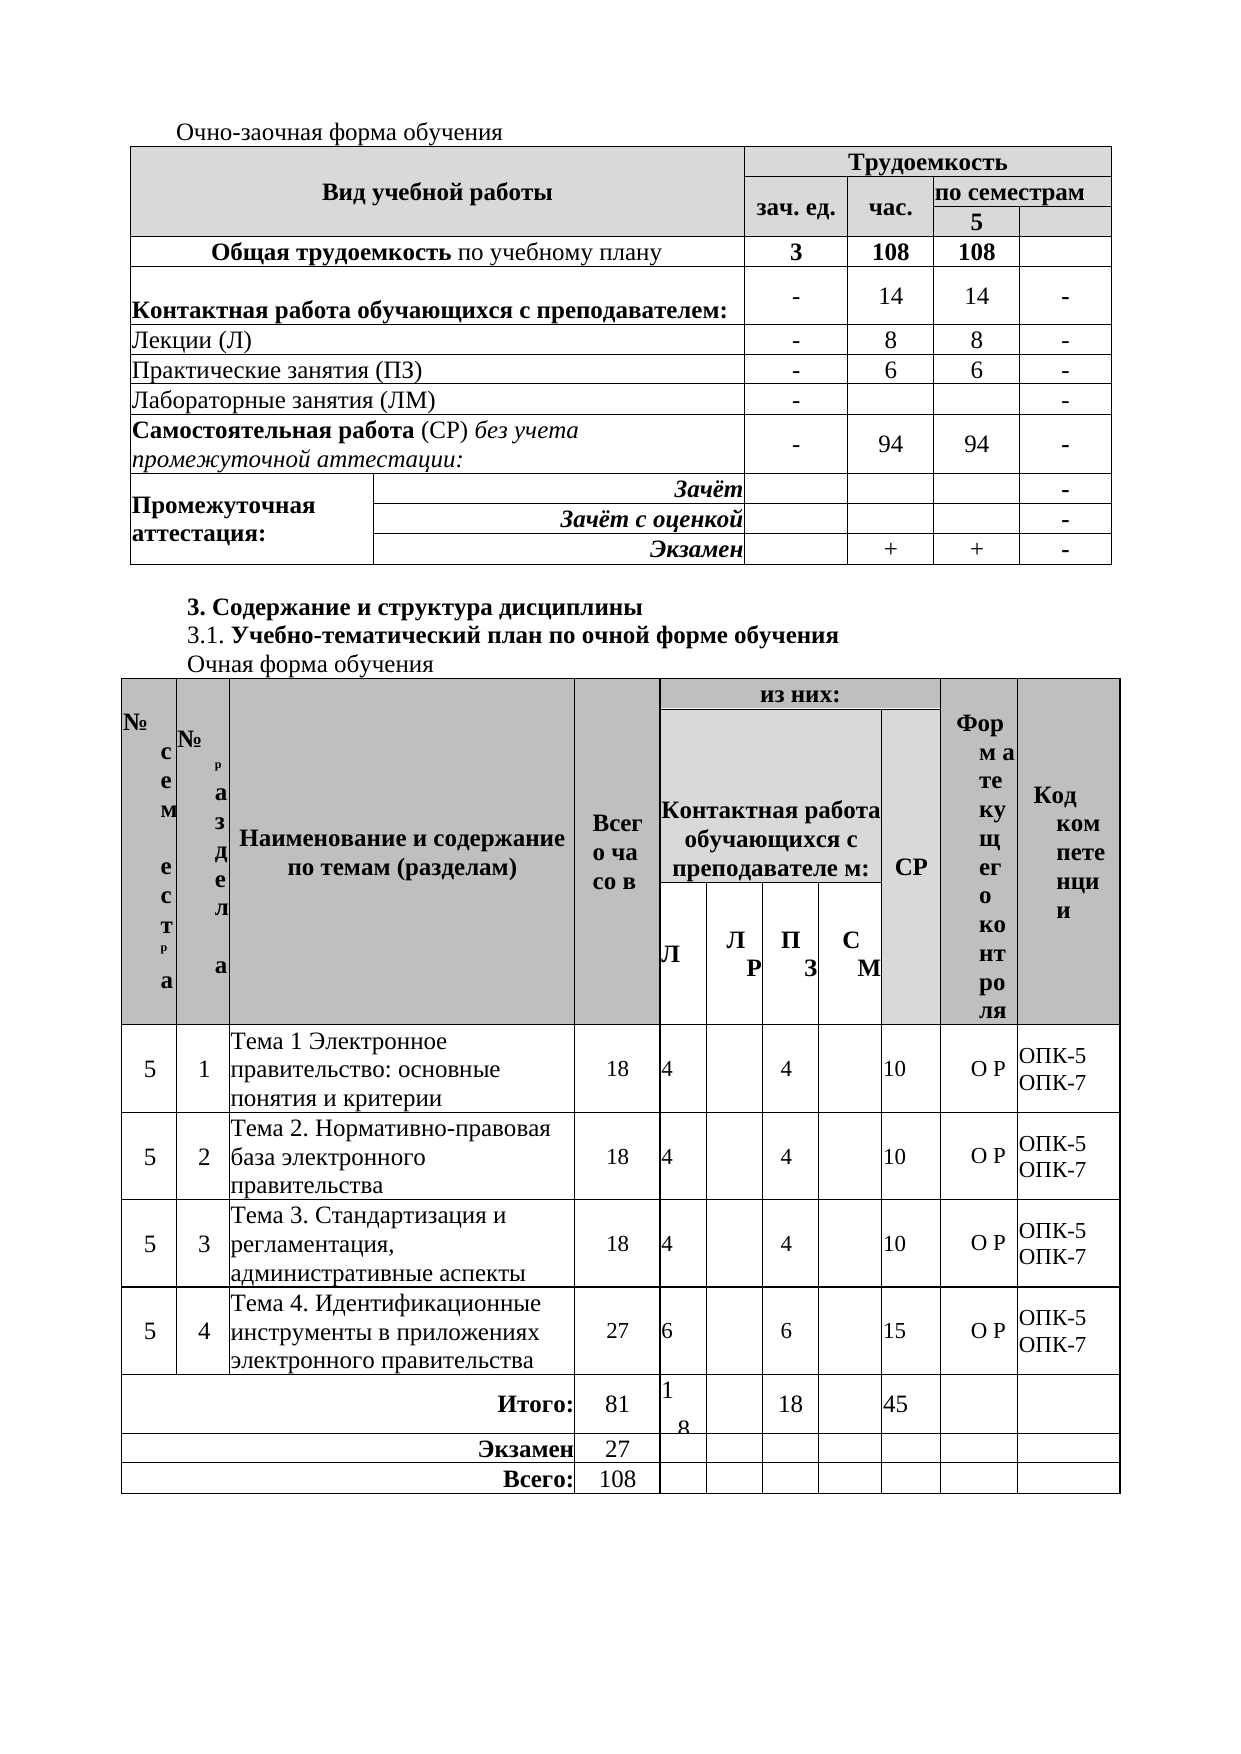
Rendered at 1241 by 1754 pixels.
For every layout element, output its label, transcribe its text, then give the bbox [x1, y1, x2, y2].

table_cell Экзамен [374, 534, 744, 563]
table_cell - [1020, 474, 1111, 503]
table_cell Лабораторные занятия (ЛМ) [131, 384, 744, 414]
table_cell 18 [575, 1200, 659, 1286]
text 3.1. Учебно-тематический план по очной форме обучения [187, 620, 1151, 649]
table_cell - [1020, 384, 1111, 414]
table_cell [707, 1375, 762, 1433]
table_cell [661, 1434, 706, 1462]
table_cell [707, 1113, 762, 1199]
table_cell ОПК-5 ОПК-7 [1018, 1288, 1119, 1374]
table_cell - [745, 384, 847, 414]
table_header Фор м а те ку щ ег о ко нт ро ля [941, 679, 1017, 1024]
table_cell 6 [848, 355, 933, 383]
table_cell [848, 384, 933, 414]
table_cell [661, 1463, 706, 1493]
table_cell [707, 1288, 762, 1374]
table_cell - [1020, 325, 1111, 354]
table_cell [1018, 1434, 1119, 1462]
table_cell 5 [122, 1288, 176, 1374]
text 3. Содержание и структура дисциплины [187, 592, 1151, 620]
table_cell - [745, 267, 847, 324]
table_cell Тема 2. Нормативно-правовая база электронного правительства [230, 1113, 574, 1199]
table_cell 94 [848, 415, 933, 472]
table_cell [1020, 237, 1111, 266]
table_cell [1018, 1463, 1119, 1493]
table_cell 3 [745, 237, 847, 266]
table_cell С М [819, 883, 881, 1024]
table_header Вид учебной работы [131, 147, 744, 236]
table_cell Итого: [122, 1375, 574, 1433]
table_cell 108 [934, 237, 1019, 266]
table_cell 27 [575, 1288, 659, 1374]
table_cell СР [882, 710, 940, 1024]
table_cell [745, 474, 847, 503]
table_cell О Р [941, 1288, 1017, 1374]
table_header из них: [661, 679, 940, 708]
table_cell 5 [122, 1113, 176, 1199]
table_cell Самостоятельная работа (СР) без учета промежуточной аттестации: [131, 415, 744, 472]
table_cell [1018, 1375, 1119, 1433]
table_cell Тема 4. Идентификационные инструменты в приложениях электронного правительства [230, 1288, 574, 1374]
table_cell 6 [661, 1288, 706, 1374]
table_cell Тема 3. Стандартизация и регламентация, административные аспекты [230, 1200, 574, 1286]
table_cell ОПК-5 ОПК-7 [1018, 1200, 1119, 1286]
table_cell [707, 1025, 762, 1112]
table_cell Лекции (Л) [131, 325, 744, 354]
table_cell [941, 1434, 1017, 1462]
table_cell [882, 1434, 940, 1462]
text Очно-заочная форма обучения [176, 117, 1151, 146]
table_cell 108 [848, 237, 933, 266]
table_header Код ком пете нци и [1018, 679, 1119, 1024]
table_cell 27 [575, 1434, 659, 1462]
table_cell 45 [882, 1375, 940, 1433]
table_cell [707, 1463, 762, 1493]
table_header № р а з д е л а [177, 679, 229, 1024]
table_cell Л Р [707, 883, 762, 1024]
table_cell зач. ед. [745, 177, 847, 236]
table_cell 18 [763, 1375, 818, 1433]
table_cell 8 [934, 325, 1019, 354]
table_cell [819, 1200, 881, 1286]
table_cell 10 [882, 1113, 940, 1199]
table_cell [848, 504, 933, 533]
table_cell - [1020, 355, 1111, 383]
table_cell Практические занятия (ПЗ) [131, 355, 744, 383]
table_cell [848, 474, 933, 503]
table_cell Всего: [122, 1463, 574, 1493]
table_cell 94 [934, 415, 1019, 472]
table_cell [1020, 207, 1111, 236]
table_cell 6 [763, 1288, 818, 1374]
table_cell - [745, 355, 847, 383]
table_cell [819, 1375, 881, 1433]
table_cell О Р [941, 1113, 1017, 1199]
table_cell - [1020, 267, 1111, 324]
table_cell Л [661, 883, 706, 1024]
table_cell Общая трудоемкость по учебному плану [131, 237, 744, 266]
table_cell П З [763, 883, 818, 1024]
table_cell 5 [122, 1025, 176, 1112]
table_cell [934, 504, 1019, 533]
table_cell по семестрам [934, 177, 1111, 206]
table_cell [707, 1200, 762, 1286]
table_cell 8 [848, 325, 933, 354]
table_cell 1 [177, 1025, 229, 1112]
table_cell 4 [661, 1113, 706, 1199]
table_cell - [1020, 534, 1111, 563]
table_cell 10 [882, 1025, 940, 1112]
table_cell 4 [763, 1025, 818, 1112]
table_header Наименование и содержание по темам (разделам) [230, 679, 574, 1024]
table_cell Контактная работа обучающихся с преподавателе м: [661, 710, 881, 882]
table_cell 3 [177, 1200, 229, 1286]
table_cell [941, 1463, 1017, 1493]
table_header Трудоемкость [745, 147, 1111, 176]
table_cell 5 [934, 207, 1019, 236]
table_cell [819, 1113, 881, 1199]
table_cell ОПК-5 ОПК-7 [1018, 1025, 1119, 1112]
table_cell [707, 1434, 762, 1462]
table_cell 5 [122, 1200, 176, 1286]
table_cell 1 8 [661, 1375, 706, 1433]
table_cell О Р [941, 1200, 1017, 1286]
table_cell + [934, 534, 1019, 563]
table_cell [934, 384, 1019, 414]
table_cell [819, 1288, 881, 1374]
table_cell [763, 1434, 818, 1462]
table_cell Зачёт с оценкой [374, 504, 744, 533]
table_cell 14 [848, 267, 933, 324]
table_cell - [745, 325, 847, 354]
table_cell [819, 1434, 881, 1462]
table_cell 4 [177, 1288, 229, 1374]
table_cell - [1020, 415, 1111, 472]
table_cell [763, 1463, 818, 1493]
table_cell 4 [763, 1200, 818, 1286]
table_cell [941, 1375, 1017, 1433]
table_cell 18 [575, 1025, 659, 1112]
table_cell 6 [934, 355, 1019, 383]
table_header Всег о ча со в [575, 679, 659, 1024]
table_cell Зачёт [374, 474, 744, 503]
table_cell [819, 1463, 881, 1493]
table_cell 4 [661, 1200, 706, 1286]
table_cell Экзамен [122, 1434, 574, 1462]
table_header № с е м е с т р а [122, 679, 176, 1024]
table_cell 10 [882, 1200, 940, 1286]
table_cell 15 [882, 1288, 940, 1374]
table_cell 4 [661, 1025, 706, 1112]
table_cell ОПК-5 ОПК-7 [1018, 1113, 1119, 1199]
table_cell [745, 534, 847, 563]
table_cell 4 [763, 1113, 818, 1199]
table_cell 108 [575, 1463, 659, 1493]
text Очная форма обучения [187, 649, 1151, 678]
table_cell 14 [934, 267, 1019, 324]
table_cell + [848, 534, 933, 563]
table_cell 81 [575, 1375, 659, 1433]
table_cell - [745, 415, 847, 472]
table_cell - [1020, 504, 1111, 533]
table_cell 18 [575, 1113, 659, 1199]
table_cell [819, 1025, 881, 1112]
table_cell [745, 504, 847, 533]
table_cell Контактная работа обучающихся с преподавателем: [131, 267, 744, 324]
table_cell Тема 1 Электронное правительство: основные понятия и критерии [230, 1025, 574, 1112]
table_cell О Р [941, 1025, 1017, 1112]
table_cell час. [848, 177, 933, 236]
table_cell [882, 1463, 940, 1493]
table_cell Промежуточная аттестация: [131, 474, 373, 563]
table_cell [934, 474, 1019, 503]
table_cell 2 [177, 1113, 229, 1199]
